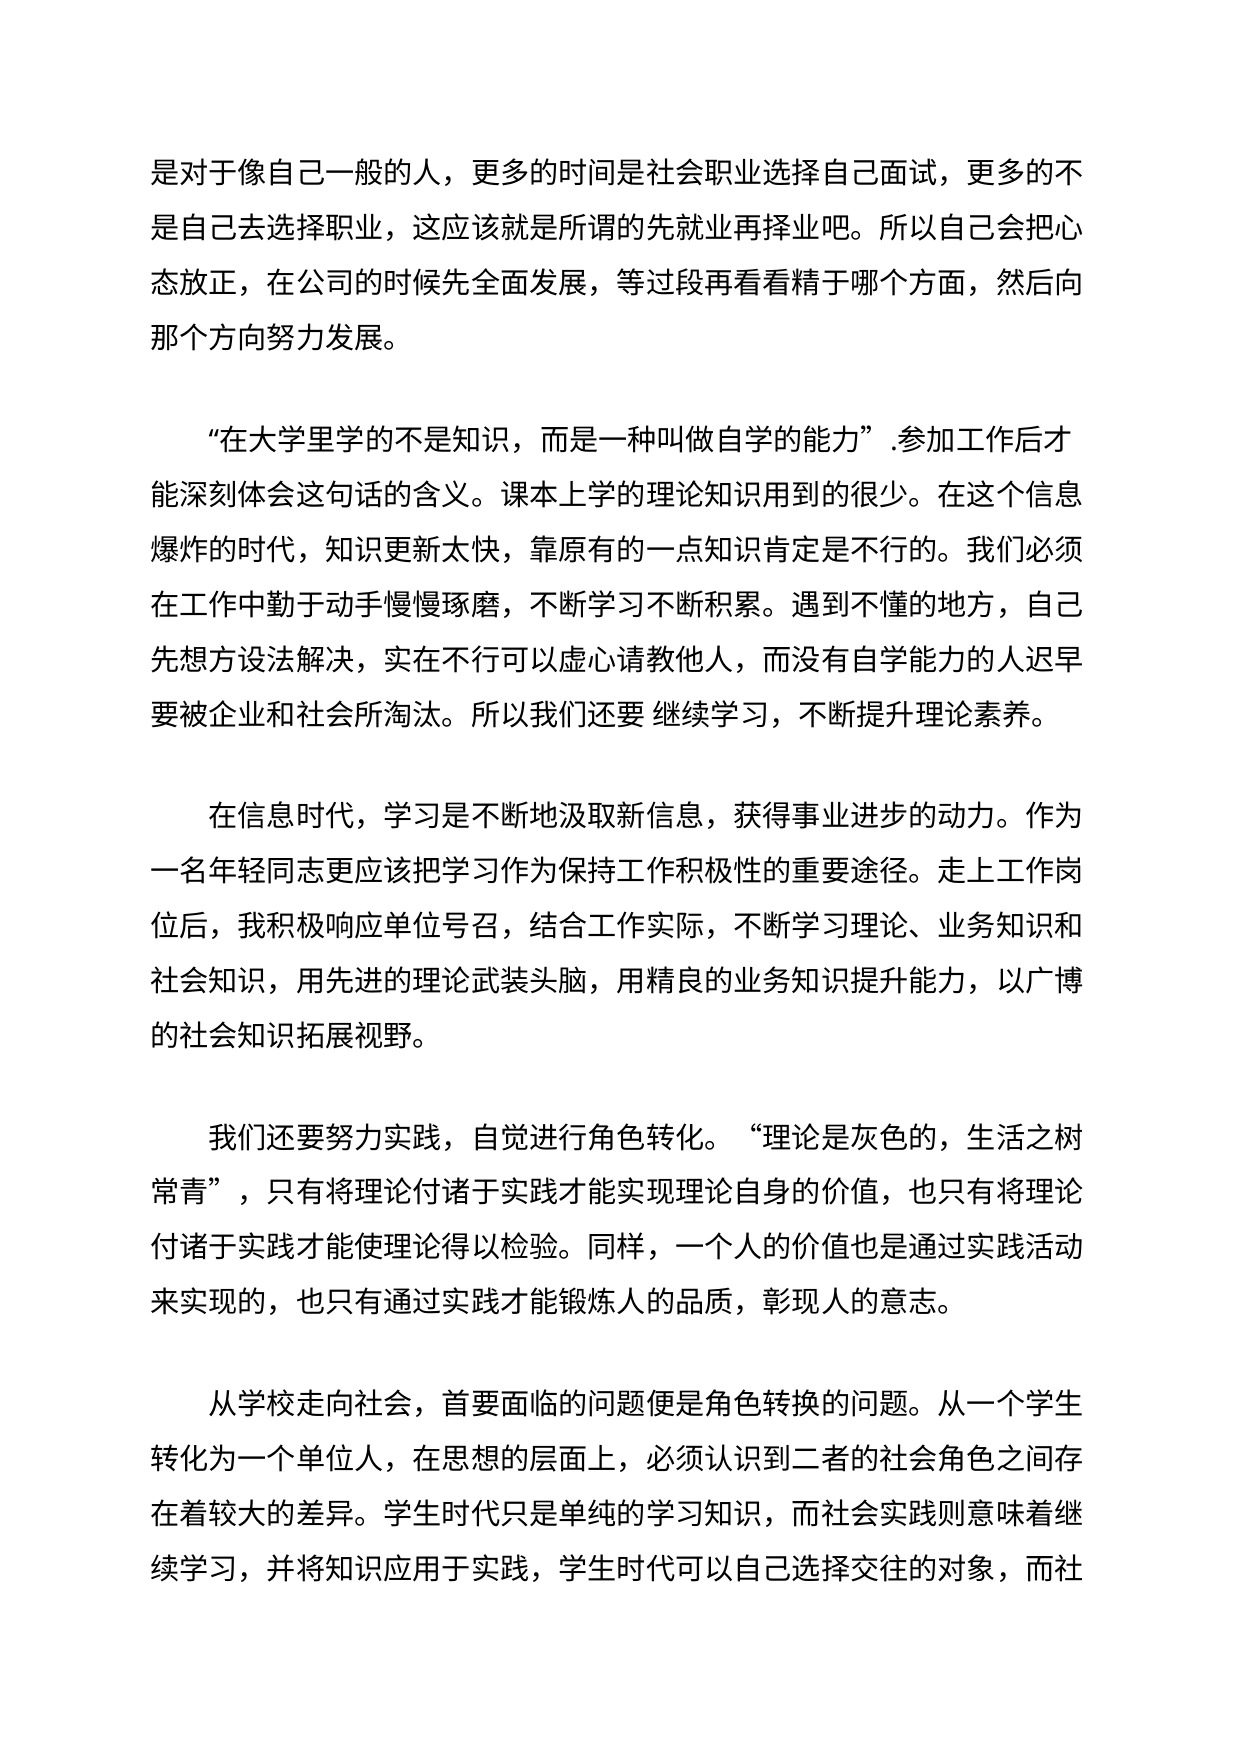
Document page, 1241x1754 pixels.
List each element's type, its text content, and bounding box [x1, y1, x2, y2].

text 在信息时代，学习是不断地汲取新信息，获得事业进步的动力。作为一名年轻同志更应该把学习作为保持工作积极性的重要途径。走上工作岗位后，我积极响应单位号召，结合工作实际，不断学习理论、业务知识和社会知识，用先进的理论武装头脑，用精良的业务知识提升能力，以广博的社会知识拓展视野。 [150, 793, 1090, 1055]
text “在大学里学的不是知识，而是一种叫做自学的能力”.参加工作后才能深刻体会这句话的含义。课本上学的理论知识用到的很少。在这个信息爆炸的时代，知识更新太快，靠原有的一点知识肯定是不行的。我们必须在工作中勤于动手慢慢琢磨，不断学习不断积累。遇到不懂的地方，自己先想方设法解决，实在不行可以虚心请教他人，而没有自学能力的人迟早要被企业和社会所淘汰。所以我们还要 继续学习，不断提升理论素养。 [150, 416, 1090, 733]
text 我们还要努力实践，自觉进行角色转化。“理论是灰色的，生活之树常青”，只有将理论付诸于实践才能实现理论自身的价值，也只有将理论付诸于实践才能使理论得以检验。同样，一个人的价值也是通过实践活动来实现的，也只有通过实践才能锻炼人的品质，彰现人的意志。 [150, 1114, 1090, 1321]
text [150, 150, 1090, 357]
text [150, 1381, 1090, 1588]
